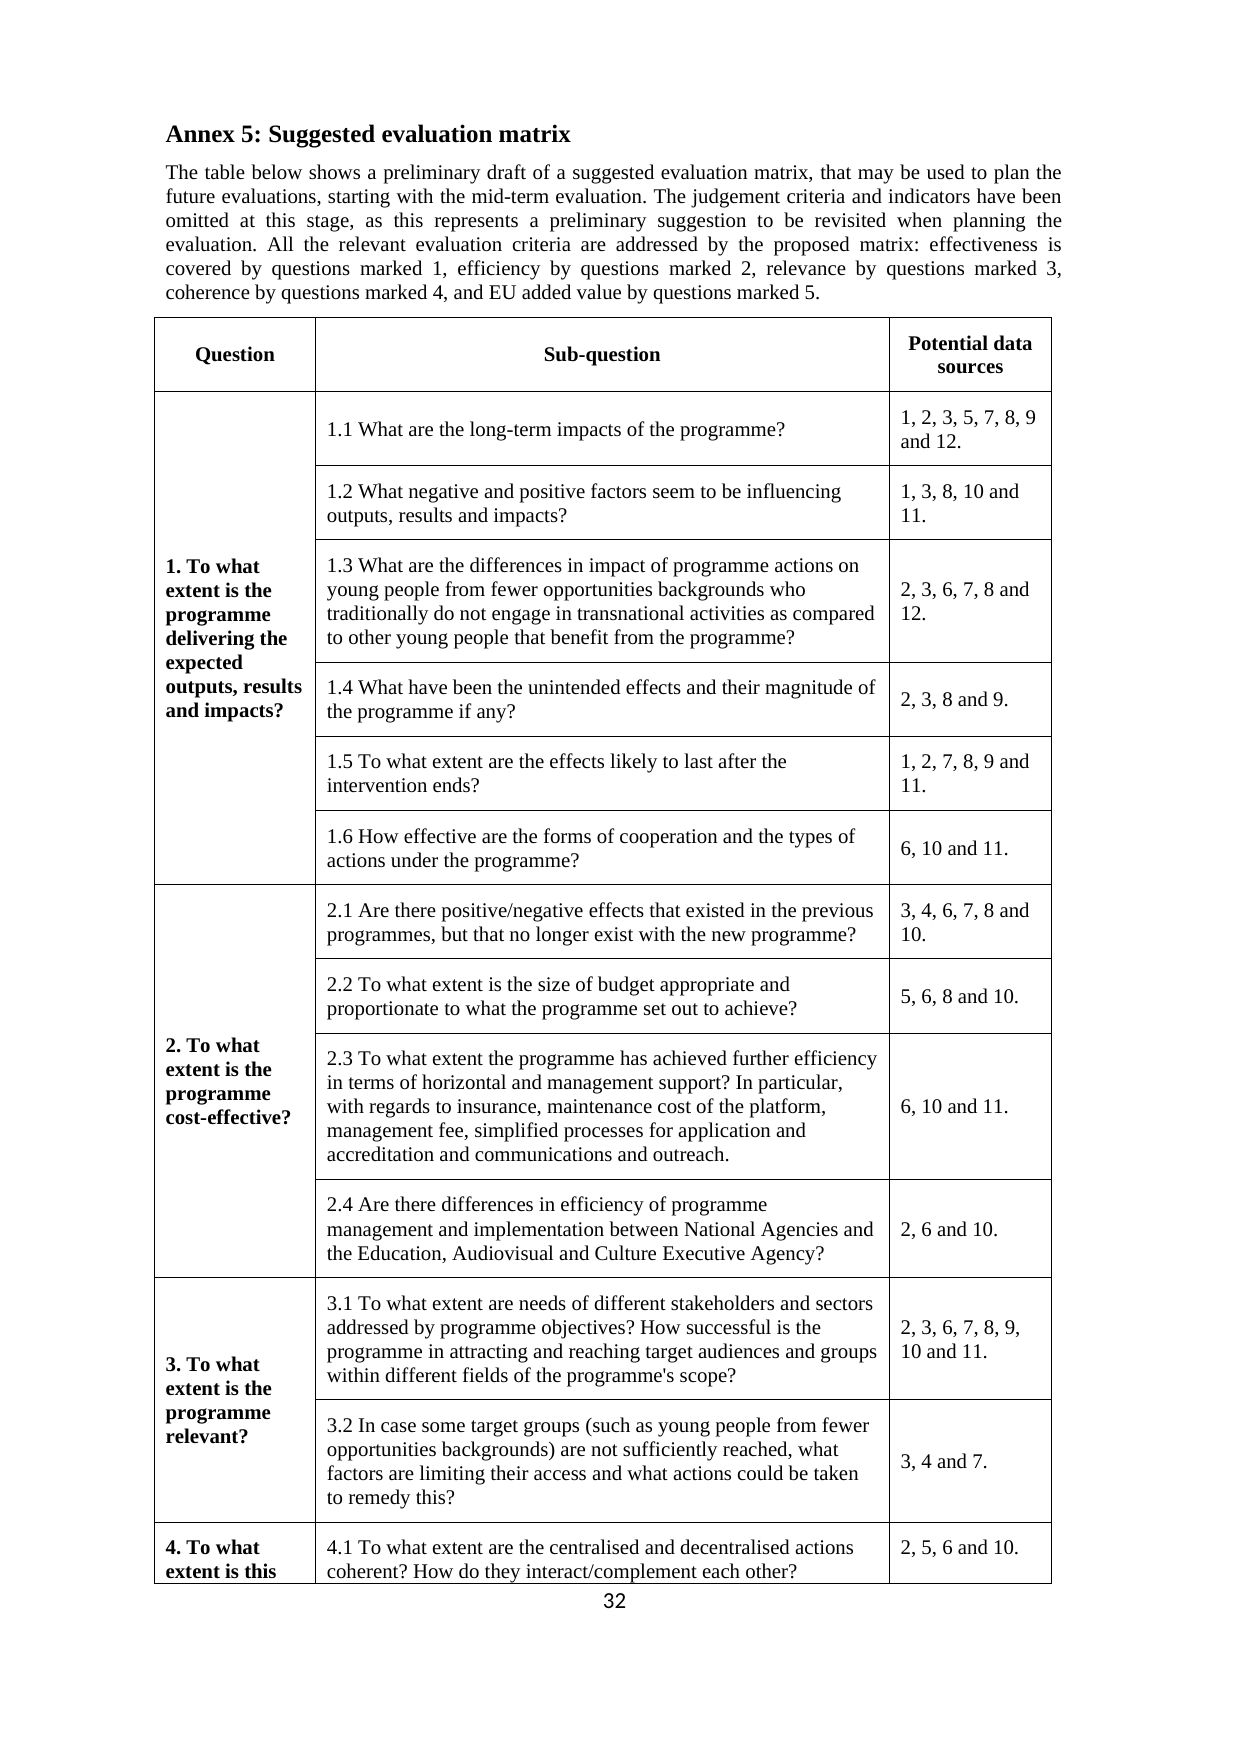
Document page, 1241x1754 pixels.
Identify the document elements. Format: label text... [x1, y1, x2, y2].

table_cell 3. To what extent is the programme relevant? [155, 1278, 315, 1522]
table_cell 4.1 To what extent are the centralised and decentralised actions coherent? How do they interact/complement each other? [316, 1523, 889, 1583]
table_cell 2.4 Are there differences in efficiency of programme management and implementation between National Agencies and the Education, Audiovisual and Culture Executive Agency? [316, 1180, 889, 1277]
table_cell 2. To what extent is the programme cost-effective? [155, 885, 315, 1277]
table_cell 1.2 What negative and positive factors seem to be influencing outputs, results and impacts? [316, 466, 889, 539]
table_cell 1.1 What are the long-term impacts of the programme? [316, 392, 889, 465]
table_cell 2, 3, 6, 7, 8, 9, 10 and 11. [890, 1278, 1051, 1399]
table_cell 1.3 What are the differences in impact of programme actions on young people from fewer opportunities backgrounds who traditionally do not engage in transnational activities as compared to other young people that benefit from the programme? [316, 540, 889, 662]
table_cell 2, 5, 6 and 10. [890, 1523, 1051, 1583]
table_cell 5, 6, 8 and 10. [890, 959, 1051, 1032]
table_cell 3.2 In case some target groups (such as young people from fewer opportunities backgrounds) are not sufficiently reached, what factors are limiting their access and what actions could be taken to remedy this? [316, 1400, 889, 1522]
table_cell 2.2 To what extent is the size of budget appropriate and proportionate to what the programme set out to achieve? [316, 959, 889, 1032]
subtitle Annex 5: Suggested evaluation matrix [165, 119, 1063, 147]
table_header Question [155, 318, 315, 391]
table_cell 3, 4, 6, 7, 8 and 10. [890, 885, 1051, 958]
table_cell 6, 10 and 11. [890, 811, 1051, 884]
table_cell 3.1 To what extent are needs of different stakeholders and sectors addressed by programme objectives? How successful is the programme in attracting and reaching target audiences and groups within different fields of the programme's scope? [316, 1278, 889, 1399]
table_cell 6, 10 and 11. [890, 1034, 1051, 1179]
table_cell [155, 1523, 315, 1583]
table_cell 2, 3, 8 and 9. [890, 663, 1051, 736]
table_cell 2.1 Are there positive/negative effects that existed in the previous programmes, but that no longer exist with the new programme? [316, 885, 889, 958]
table_cell 1.4 What have been the unintended effects and their magnitude of the programme if any? [316, 663, 889, 736]
table_header Sub-question [316, 318, 889, 391]
table_cell 1, 2, 3, 5, 7, 8, 9 and 12. [890, 392, 1051, 465]
text The table below shows a preliminary draft of a suggested evaluation matrix, that may be used to plan the future evaluations, starting with the mid-term evaluation. The judgement criteria and indicators have been omitted at this stage, as this represents a preliminary suggestion to be revisited when planning the evaluation. All the relevant evaluation criteria are addressed by the proposed matrix: effectiveness is covered by questions marked 1, efficiency by questions marked 2, relevance by questions marked 3, coherence by questions marked 4, and EU added value by questions marked 5. [165, 160, 1063, 304]
table_cell 2, 6 and 10. [890, 1180, 1051, 1277]
table_header Potential data sources [890, 318, 1051, 391]
table_cell 1.6 How effective are the forms of cooperation and the types of actions under the programme? [316, 811, 889, 884]
table_cell 1, 3, 8, 10 and 11. [890, 466, 1051, 539]
table_cell 3, 4 and 7. [890, 1400, 1051, 1522]
table_cell 1. To what extent is the programme delivering the expected outputs, results and impacts? [155, 392, 315, 884]
table_cell 2, 3, 6, 7, 8 and 12. [890, 540, 1051, 662]
table_cell 2.3 To what extent the programme has achieved further efficiency in terms of horizontal and management support? In particular, with regards to insurance, maintenance cost of the platform, management fee, simplified processes for application and accreditation and communications and outreach. [316, 1034, 889, 1179]
table_cell 1, 2, 7, 8, 9 and 11. [890, 737, 1051, 810]
table_cell 1.5 To what extent are the effects likely to last after the intervention ends? [316, 737, 889, 810]
